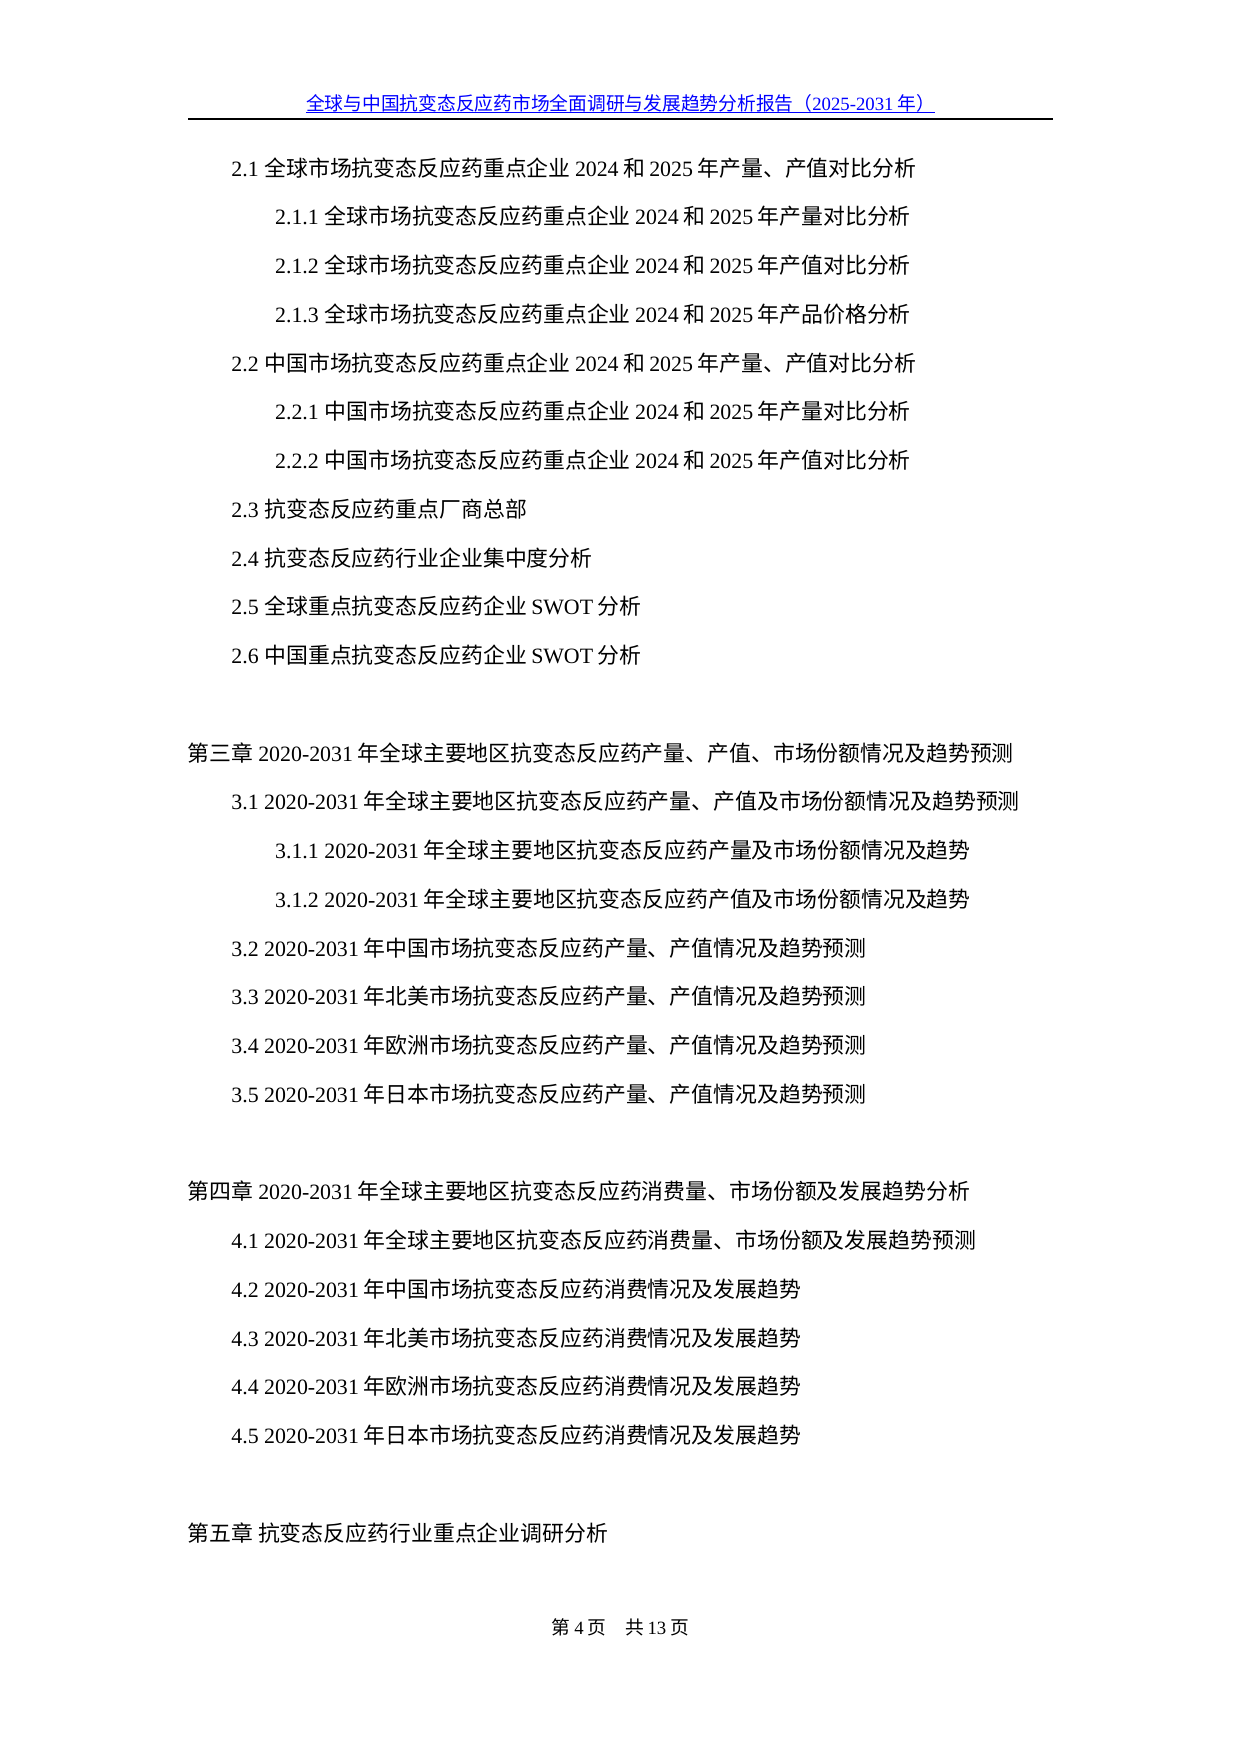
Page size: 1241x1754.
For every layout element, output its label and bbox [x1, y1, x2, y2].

text [187, 150, 1053, 1548]
